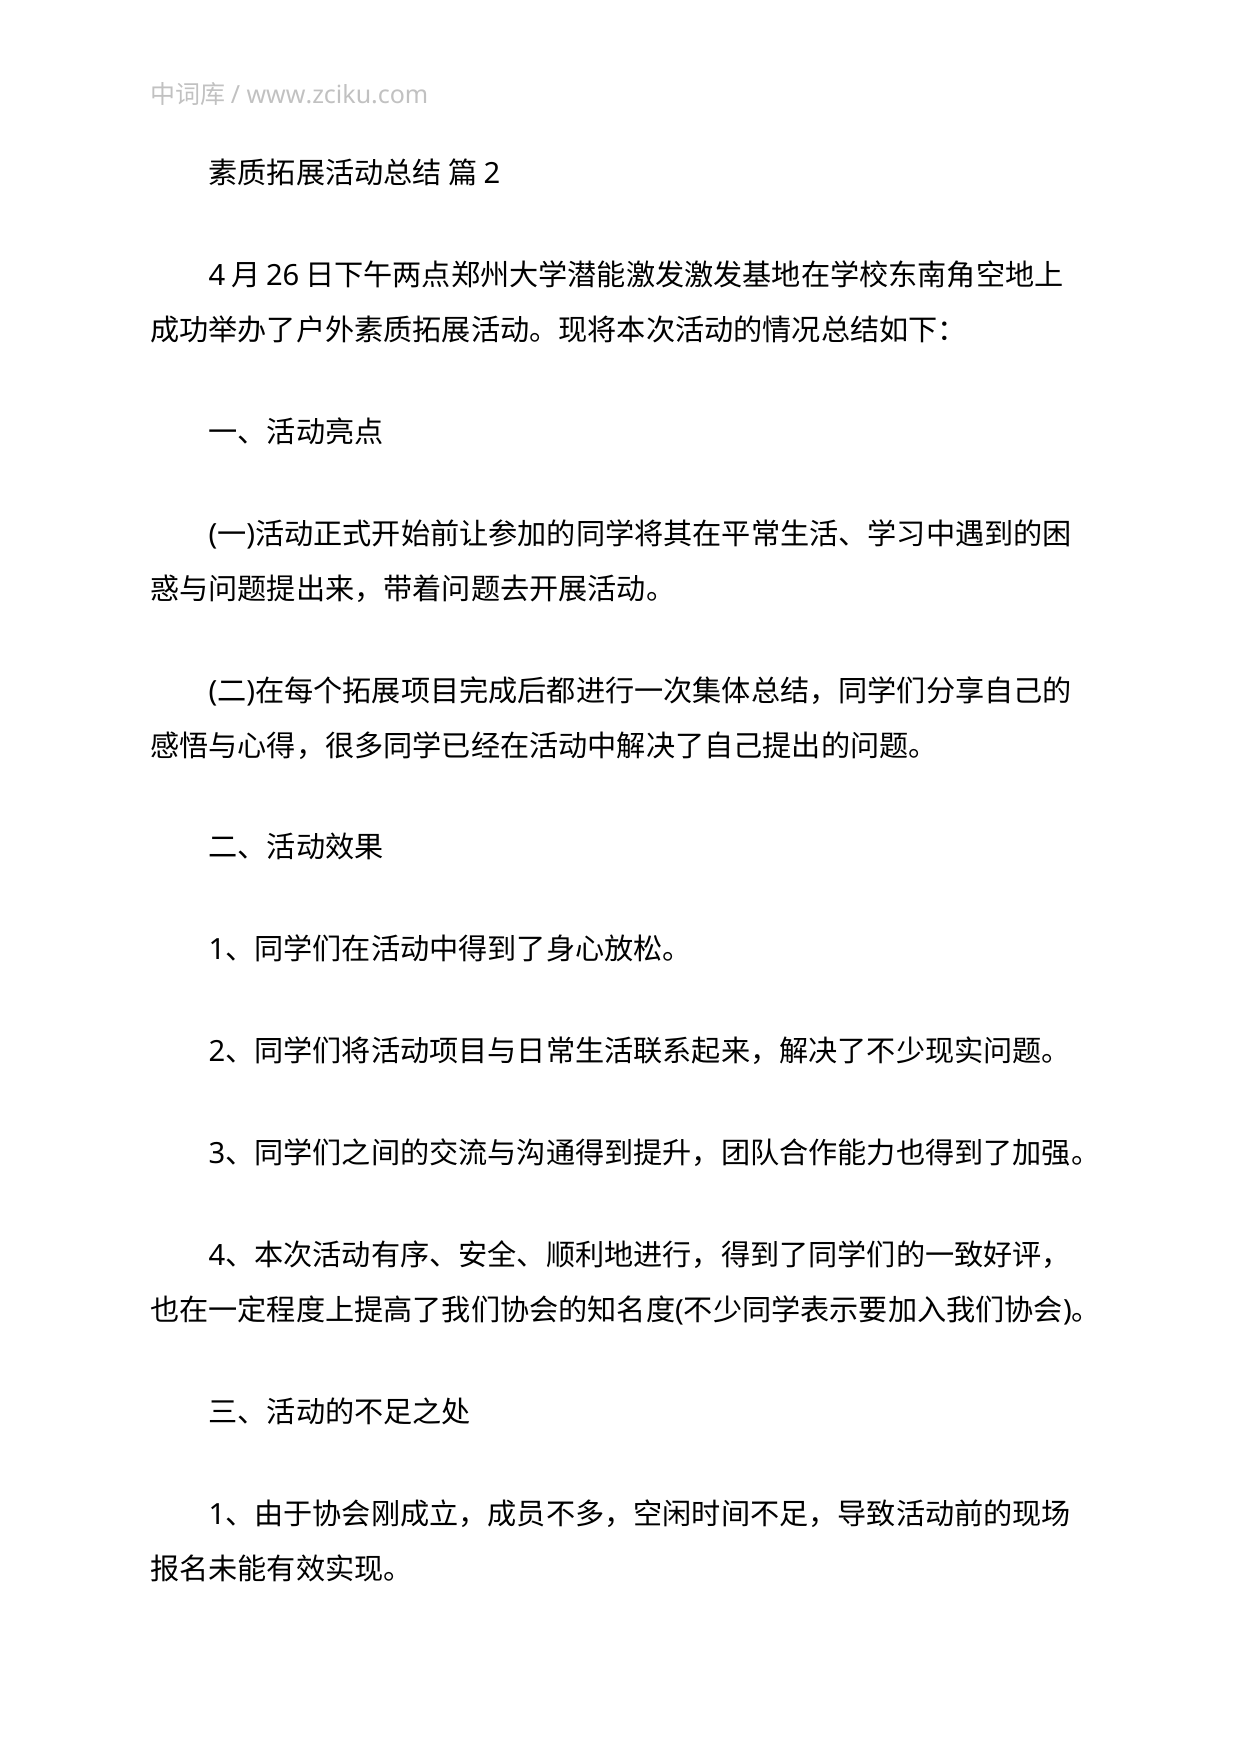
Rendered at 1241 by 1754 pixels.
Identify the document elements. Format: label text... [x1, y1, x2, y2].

text 1、由于协会刚成立，成员不多，空闲时间不足，导致活动前的现场报名未能有效实现。 [150, 1491, 1090, 1588]
text (二)在每个拓展项目完成后都进行一次集体总结，同学们分享自己的感悟与心得，很多同学已经在活动中解决了自己提出的问题。 [150, 667, 1090, 764]
text 二、活动效果 [150, 824, 1090, 866]
text 4月26日下午两点郑州大学潜能激发激发基地在学校东南角空地上成功举办了户外素质拓展活动。现将本次活动的情况总结如下： [150, 252, 1090, 349]
text 1、同学们在活动中得到了身心放松。 [150, 926, 1090, 968]
text (一)活动正式开始前让参加的同学将其在平常生活、学习中遇到的困惑与问题提出来，带着问题去开展活动。 [150, 511, 1090, 608]
text 3、同学们之间的交流与沟通得到提升，团队合作能力也得到了加强。 [150, 1130, 1090, 1172]
text 2、同学们将活动项目与日常生活联系起来，解决了不少现实问题。 [150, 1028, 1090, 1070]
text 4、本次活动有序、安全、顺利地进行，得到了同学们的一致好评，也在一定程度上提高了我们协会的知名度(不少同学表示要加入我们协会)。 [150, 1232, 1090, 1329]
text 三、活动的不足之处 [150, 1389, 1090, 1431]
text 素质拓展活动总结 篇2 [150, 150, 1090, 192]
text 一、活动亮点 [150, 409, 1090, 451]
